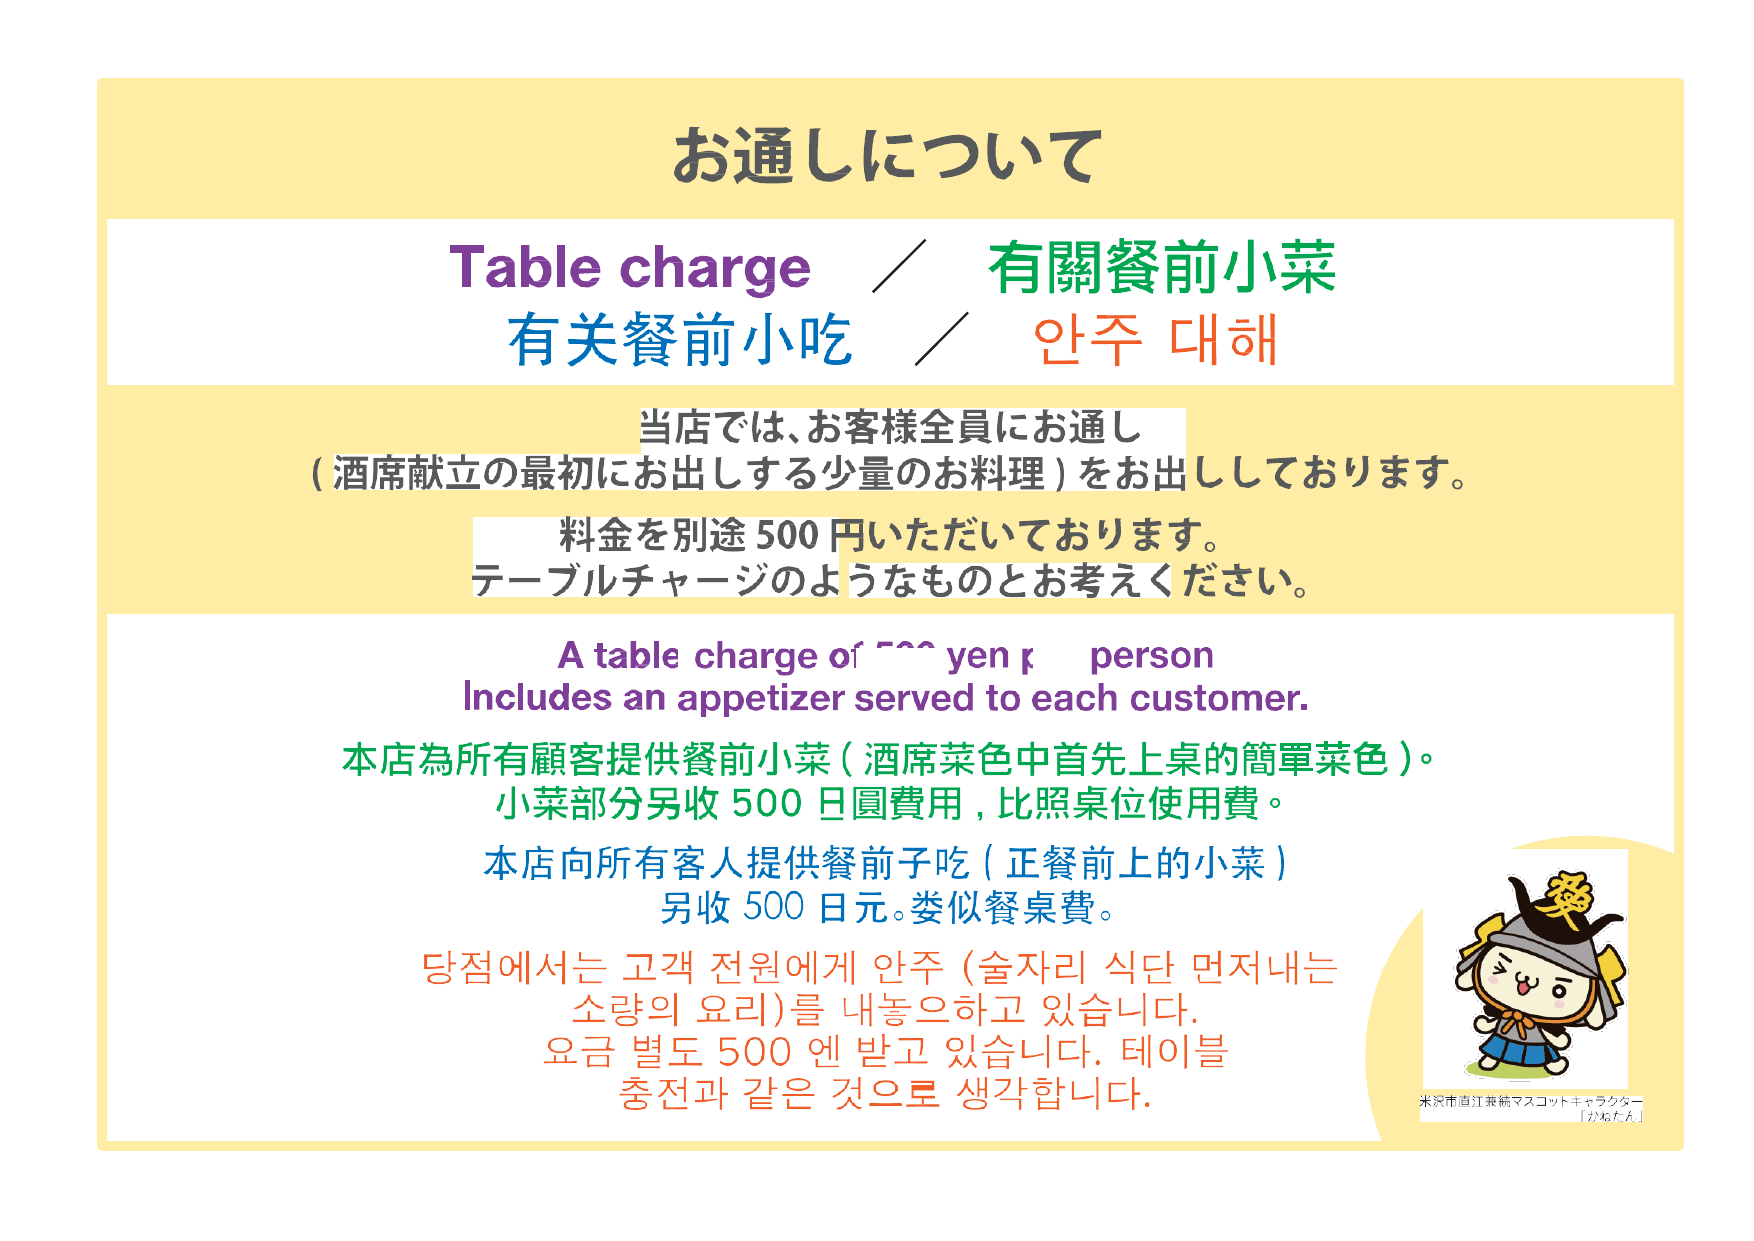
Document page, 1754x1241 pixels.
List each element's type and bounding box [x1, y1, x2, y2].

picture [508, 311, 852, 367]
picture [483, 844, 1264, 925]
picture [678, 641, 845, 717]
picture [855, 647, 1020, 711]
picture [849, 562, 1171, 598]
picture [1032, 647, 1300, 711]
picture [835, 653, 844, 664]
picture [472, 516, 839, 597]
picture [988, 238, 1335, 294]
picture [342, 738, 1280, 821]
picture [1422, 849, 1629, 1090]
picture [424, 950, 1337, 1110]
picture [1419, 1095, 1643, 1122]
picture [333, 408, 1186, 492]
